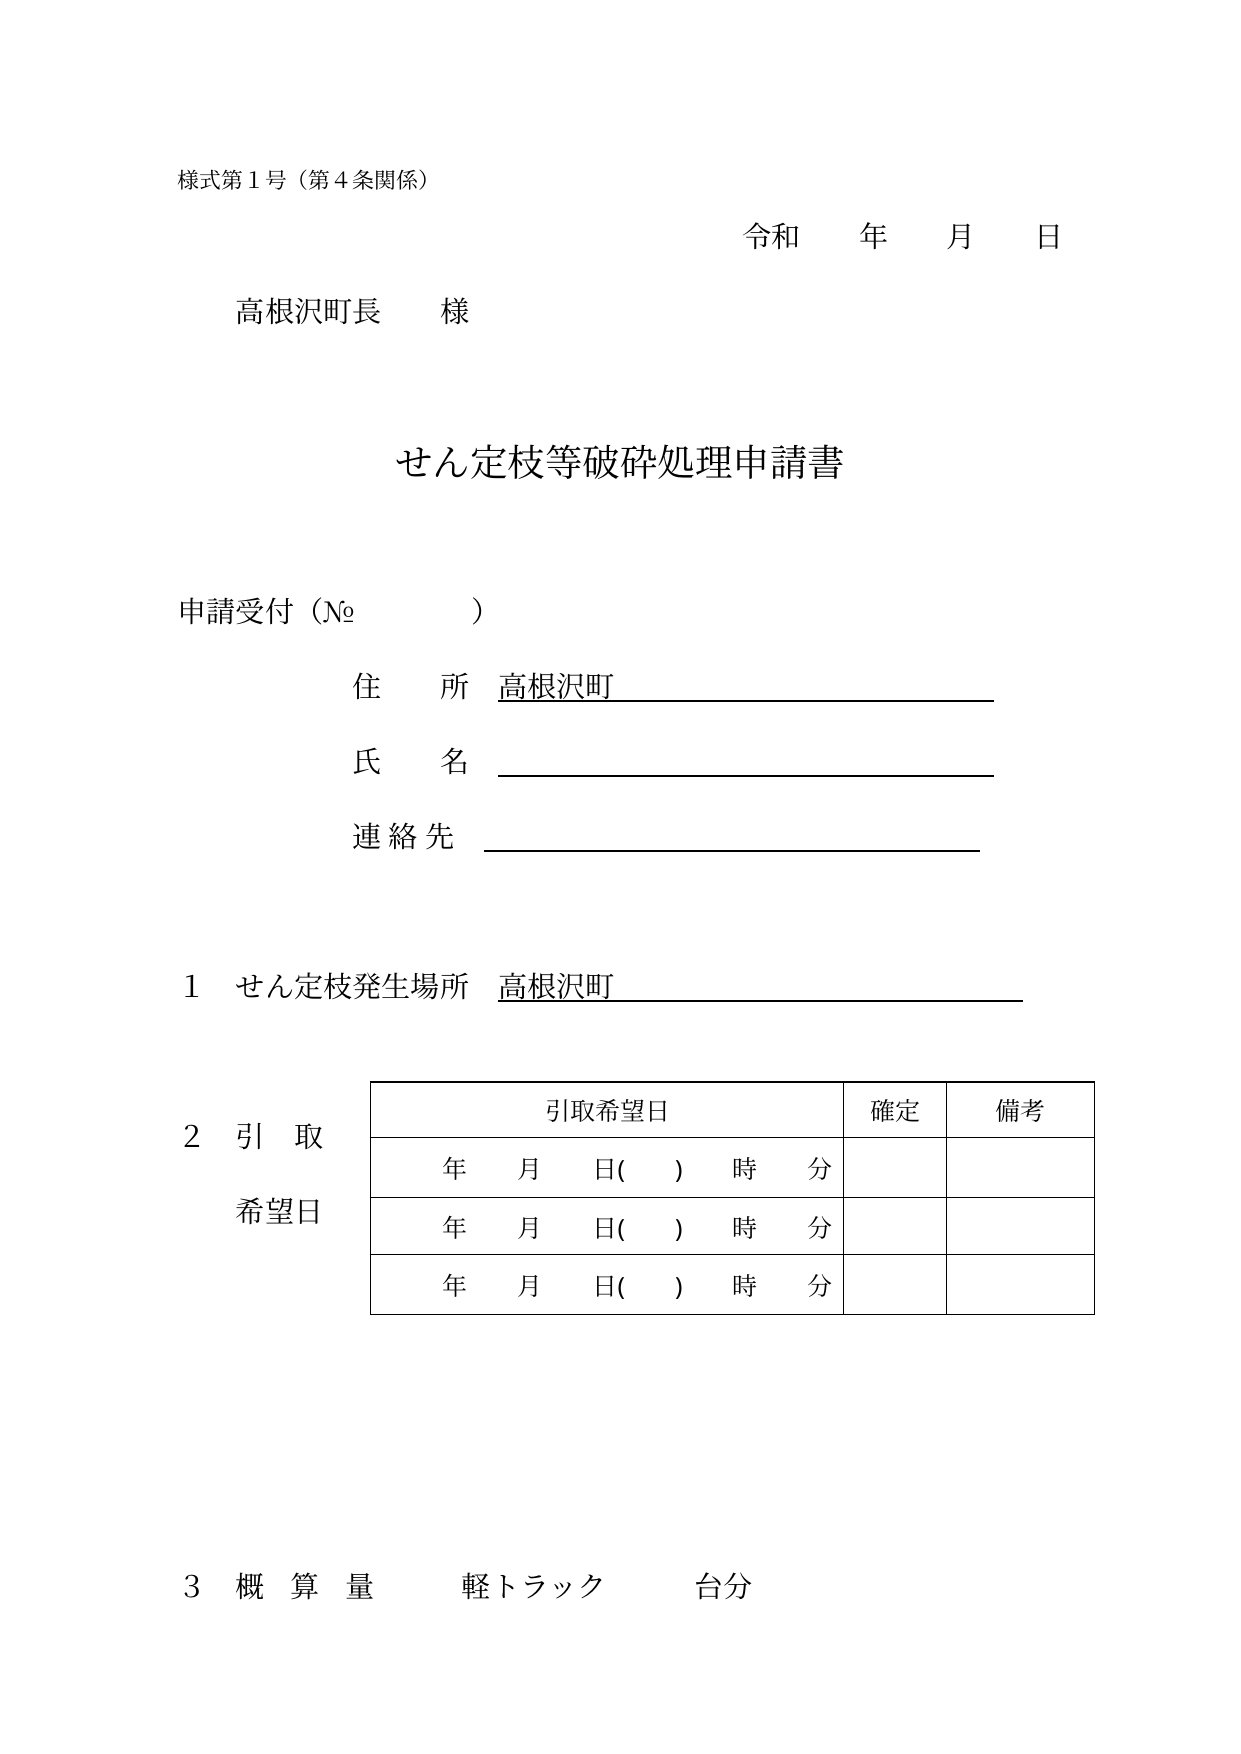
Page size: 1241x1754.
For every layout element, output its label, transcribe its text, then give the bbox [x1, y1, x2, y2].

text 連絡先 [177, 797, 1063, 872]
table_cell [947, 1255, 1094, 1313]
text 住 所 高根沢町 [177, 647, 1063, 722]
text 申請受付（№ ） [177, 572, 1063, 647]
table_cell 年 月 日( ) 時 分 [371, 1138, 843, 1197]
text 高根沢町長 様 [177, 272, 1063, 347]
table_header 確定 [844, 1083, 946, 1137]
text ３ 概算量 軽トラック 台分 [177, 1547, 1063, 1622]
text 令和 年 月 日 [177, 197, 1063, 272]
table_header 備考 [947, 1083, 1094, 1137]
table_cell [947, 1138, 1094, 1197]
table_cell [844, 1255, 946, 1313]
text 氏 名 [177, 722, 1063, 797]
table_cell [844, 1198, 946, 1254]
text せん定枝等破砕処理申請書 [177, 422, 1063, 497]
text 様式第１号（第４条関係） [177, 160, 1063, 197]
table_cell [947, 1198, 1094, 1254]
table_cell 年 月 日( ) 時 分 [371, 1198, 843, 1254]
table_cell [844, 1138, 946, 1197]
table_header 引取希望日 [371, 1083, 843, 1137]
text 希望日 [177, 1172, 370, 1247]
table_cell 年 月 日( ) 時 分 [371, 1255, 843, 1313]
text １ せん定枝発生場所 高根沢町 [177, 947, 1063, 1022]
text ２ 引 取 [177, 1097, 370, 1172]
